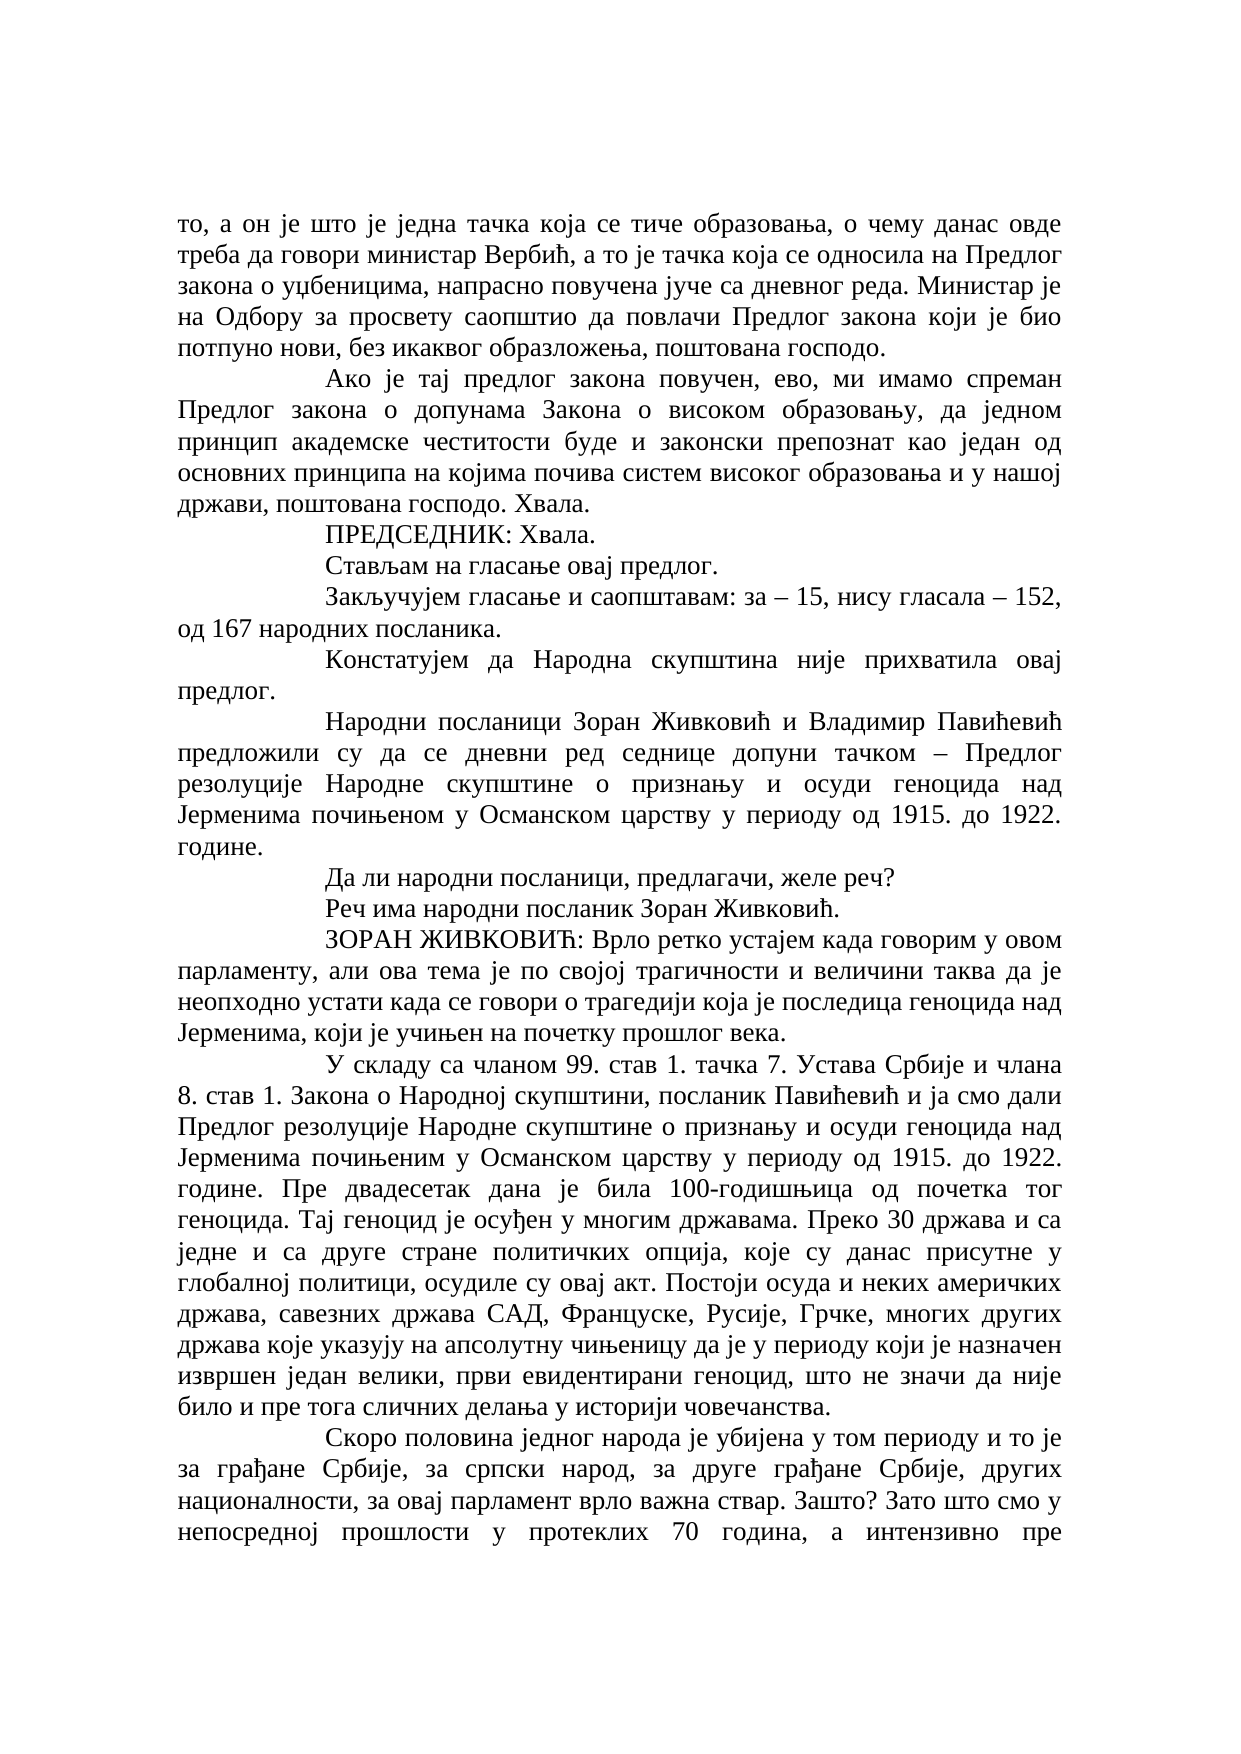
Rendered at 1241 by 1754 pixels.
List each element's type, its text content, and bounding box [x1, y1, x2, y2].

text Реч има народни посланик Зоран Живковић. [177, 892, 1063, 923]
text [177, 207, 1063, 362]
text Ако је тај предлог закона повучен, ево, ми имамо спреман Предлог закона о допунама Закона о високом образовању, да једном принцип академске честитости буде и законски препознат као један од основних принципа на којима почива систем високог образовања и у нашој држави, поштована господо. Хвала. [177, 362, 1063, 518]
text Закључујем гласање и саопштавам: за – 15, нису гласала – 152, од 167 народних посланика. [177, 581, 1063, 643]
text ПРЕДСЕДНИК: Хвала. [177, 518, 1063, 549]
text Народни посланици Зоран Живковић и Владимир Павићевић предложили су да се дневни ред седнице допуни тачком – Предлог резолуције Народне скупштине о признању и осуди геноцида над Јерменима почињеном у Османском царству у периоду од 1915. до 1922. године. [177, 705, 1063, 861]
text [177, 1421, 1063, 1546]
text Констатујем да Народна скупштина није прихватила овај предлог. [177, 643, 1063, 705]
text ЗОРАН ЖИВКОВИЋ: Врло ретко устајем када говорим у овом парламенту, али ова тема је по својој трагичности и величини таква да је неопходно устати када се говори о трагедији која је последица геноцида над Јерменима, који је учињен на почетку прошлог века. [177, 923, 1063, 1048]
text У складу са чланом 99. став 1. тачка 7. Устава Србије и члана 8. став 1. Закона о Народној скупштини, посланик Павићевић и ја смо дали Предлог резолуције Народне скупштине о признању и осуди геноцида над Јерменима почињеним у Османском царству у периоду од 1915. до 1922. године. Пре двадесетак дана је била 100-годишњица од почетка тог геноцида. Тај геноцид је осуђен у многим државама. Преко 30 држава и са једне и са друге стране политичких опција, које су данас присутне у глобалној политици, осудиле су овај акт. Постоји осуда и неких америчких држава, савезних држава САД, Француске, Русије, Грчке, многих других држава које указују на апсолутну чињеницу да је у периоду који је назначен извршен један велики, први евидентирани геноцид, што не значи да није било и пре тога сличних делања у историји човечанства. [177, 1048, 1063, 1421]
text Стављам на гласање овај предлог. [177, 549, 1063, 581]
text Да ли народни посланици, предлагачи, желе реч? [177, 861, 1063, 892]
